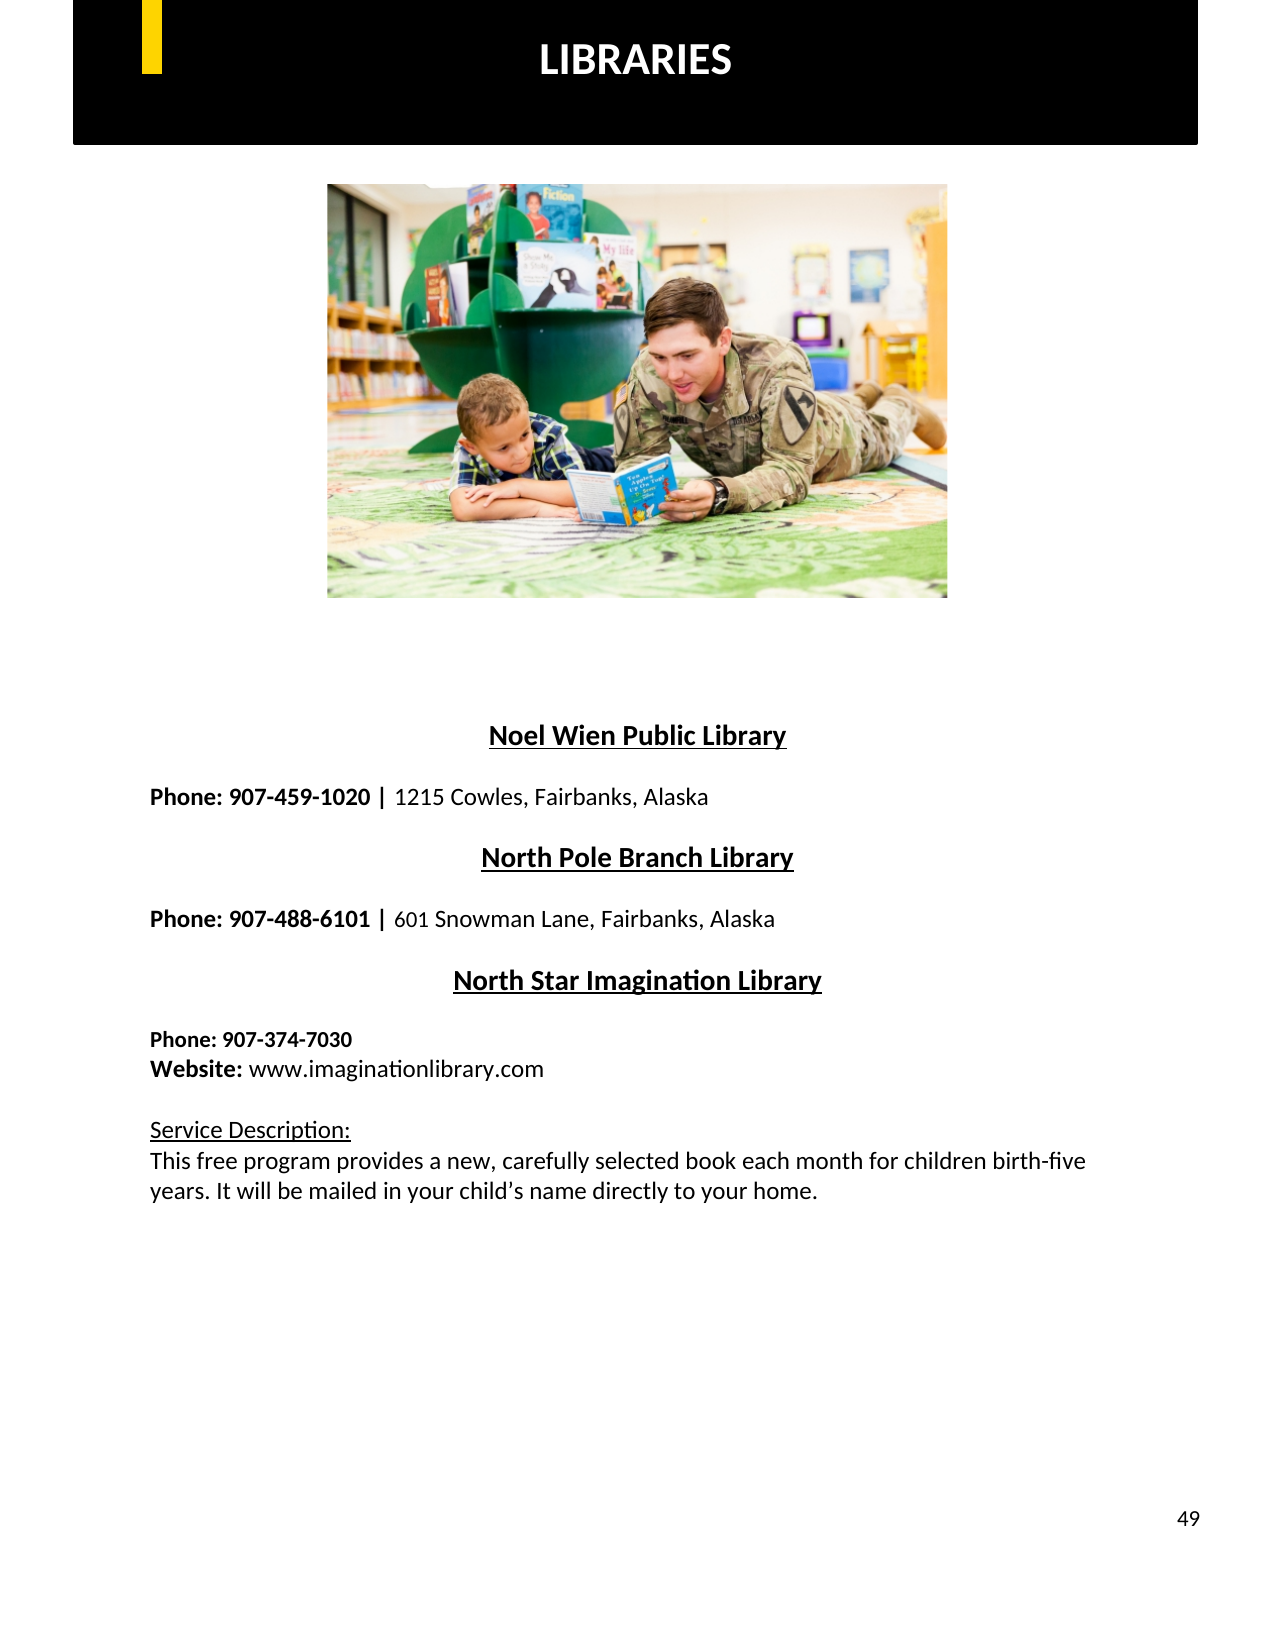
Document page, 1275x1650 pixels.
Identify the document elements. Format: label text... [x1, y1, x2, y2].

text North Pole Branch Library [150, 839, 1125, 875]
picture [327, 184, 948, 598]
text Noel Wien Public Library [150, 717, 1125, 753]
text North Star Imagination Library [150, 962, 1125, 997]
text Phone: 907-459-1020 | 1215 Cowles, Fairbanks, Alaska [150, 781, 1125, 811]
text This free program provides a new, carefully selected book each month for children birth-five years. It will be mailed in your child’s name directly to your home. [150, 1145, 1125, 1206]
text Phone: 907-374-7030 [150, 1025, 1125, 1053]
text Service Description: [150, 1114, 1125, 1145]
text Phone: 907-488-6101 | 601 Snowman Lane, Fairbanks, Alaska [150, 903, 1125, 934]
text Website: www.imaginationlibrary.com [150, 1053, 1125, 1084]
